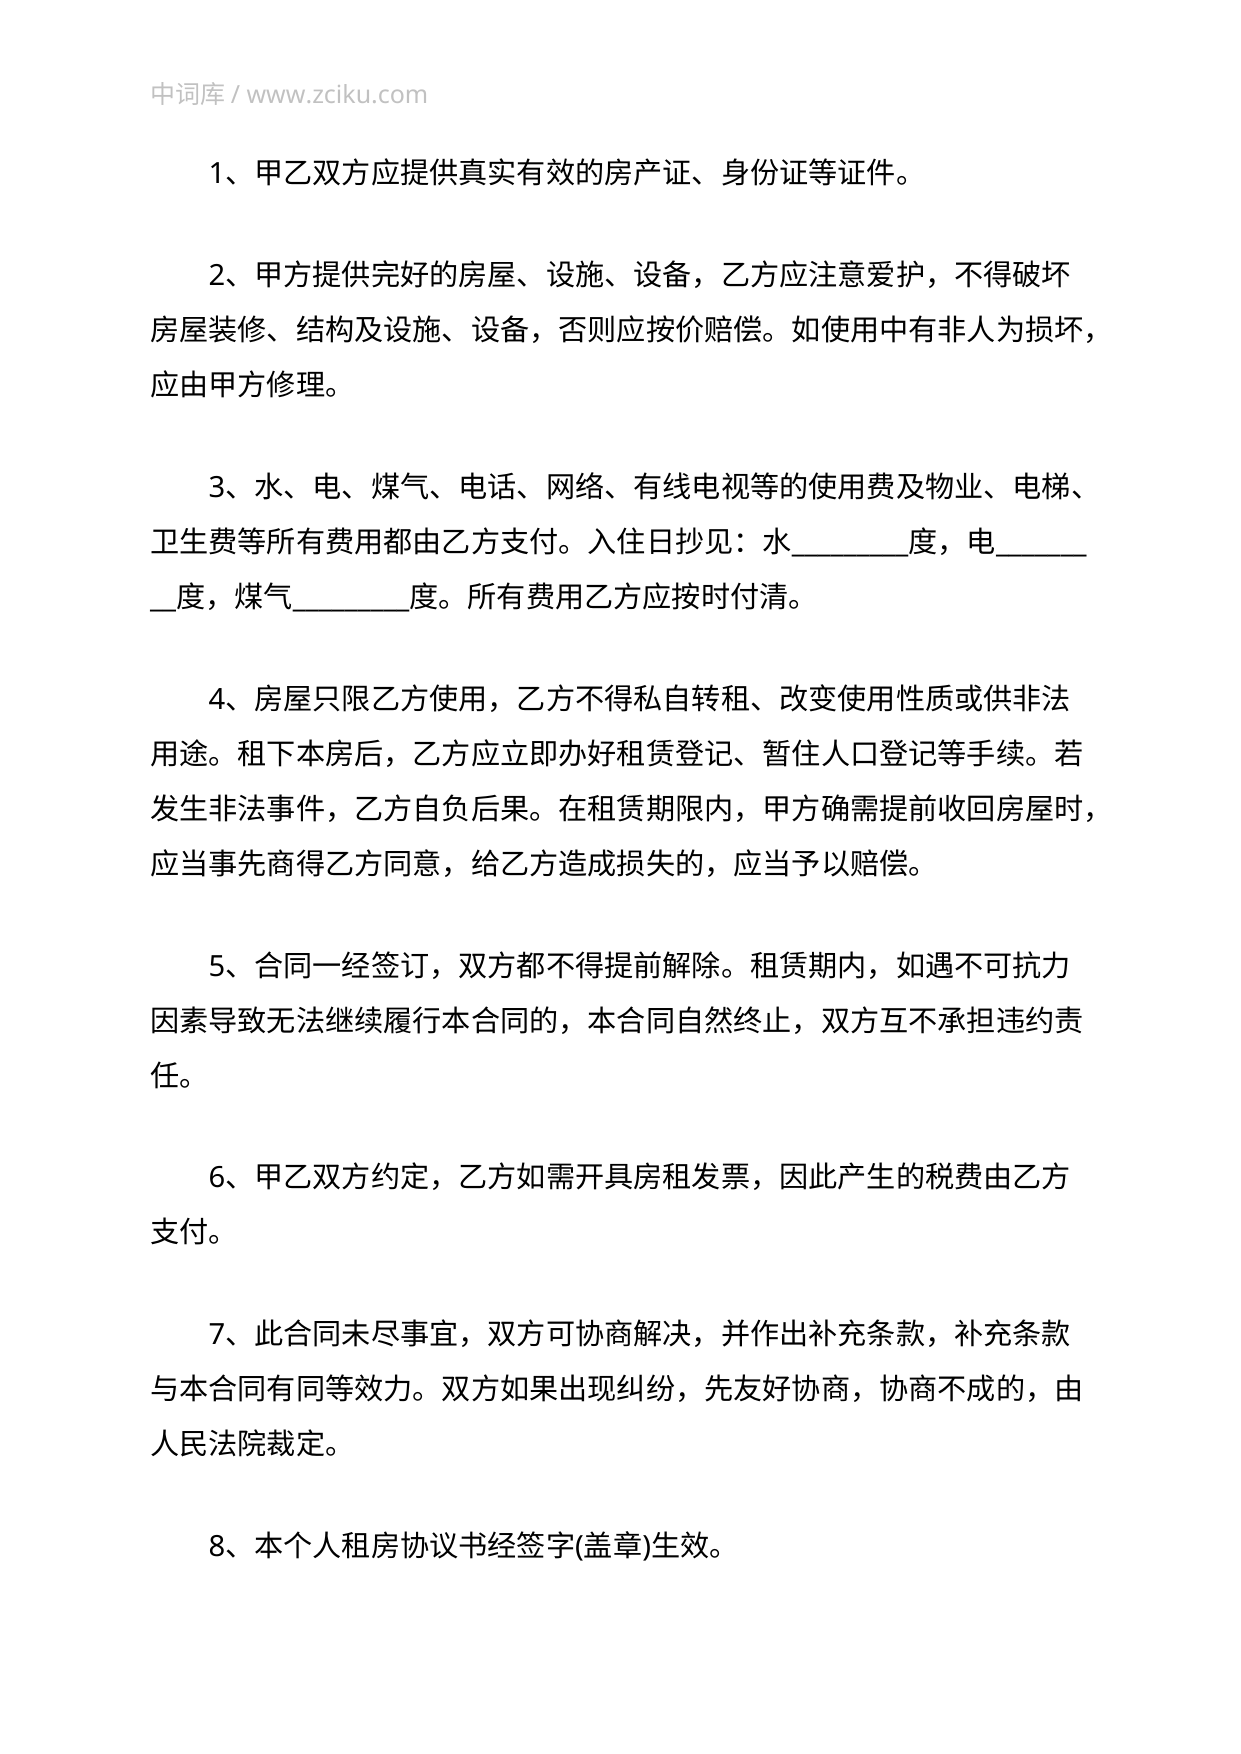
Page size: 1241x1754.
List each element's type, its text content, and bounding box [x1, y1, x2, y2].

text 3、水、电、煤气、电话、网络、有线电视等的使用费及物业、电梯、卫生费等所有费用都由乙方支付。入住日抄见：水_________度，电_________度，煤气_________度。所有费用乙方应按时付清。 [150, 464, 1090, 616]
text 4、房屋只限乙方使用，乙方不得私自转租、改变使用性质或供非法用途。租下本房后，乙方应立即办好租赁登记、暂住人口登记等手续。若发生非法事件，乙方自负后果。在租赁期限内，甲方确需提前收回房屋时，应当事先商得乙方同意，给乙方造成损失的，应当予以赔偿。 [150, 676, 1090, 883]
text 5、合同一经签订，双方都不得提前解除。租赁期内，如遇不可抗力因素导致无法继续履行本合同的，本合同自然终止，双方互不承担违约责任。 [150, 942, 1090, 1094]
text 1、甲乙双方应提供真实有效的房产证、身份证等证件。 [150, 150, 1090, 192]
text 2、甲方提供完好的房屋、设施、设备，乙方应注意爱护，不得破坏房屋装修、结构及设施、设备，否则应按价赔偿。如使用中有非人为损坏，应由甲方修理。 [150, 252, 1090, 404]
text 7、此合同未尽事宜，双方可协商解决，并作出补充条款，补充条款与本合同有同等效力。双方如果出现纠纷，先友好协商，协商不成的，由人民法院裁定。 [150, 1311, 1090, 1463]
text 6、甲乙双方约定，乙方如需开具房租发票，因此产生的税费由乙方支付。 [150, 1154, 1090, 1251]
text 8、本个人租房协议书经签字(盖章)生效。 [150, 1522, 1090, 1565]
